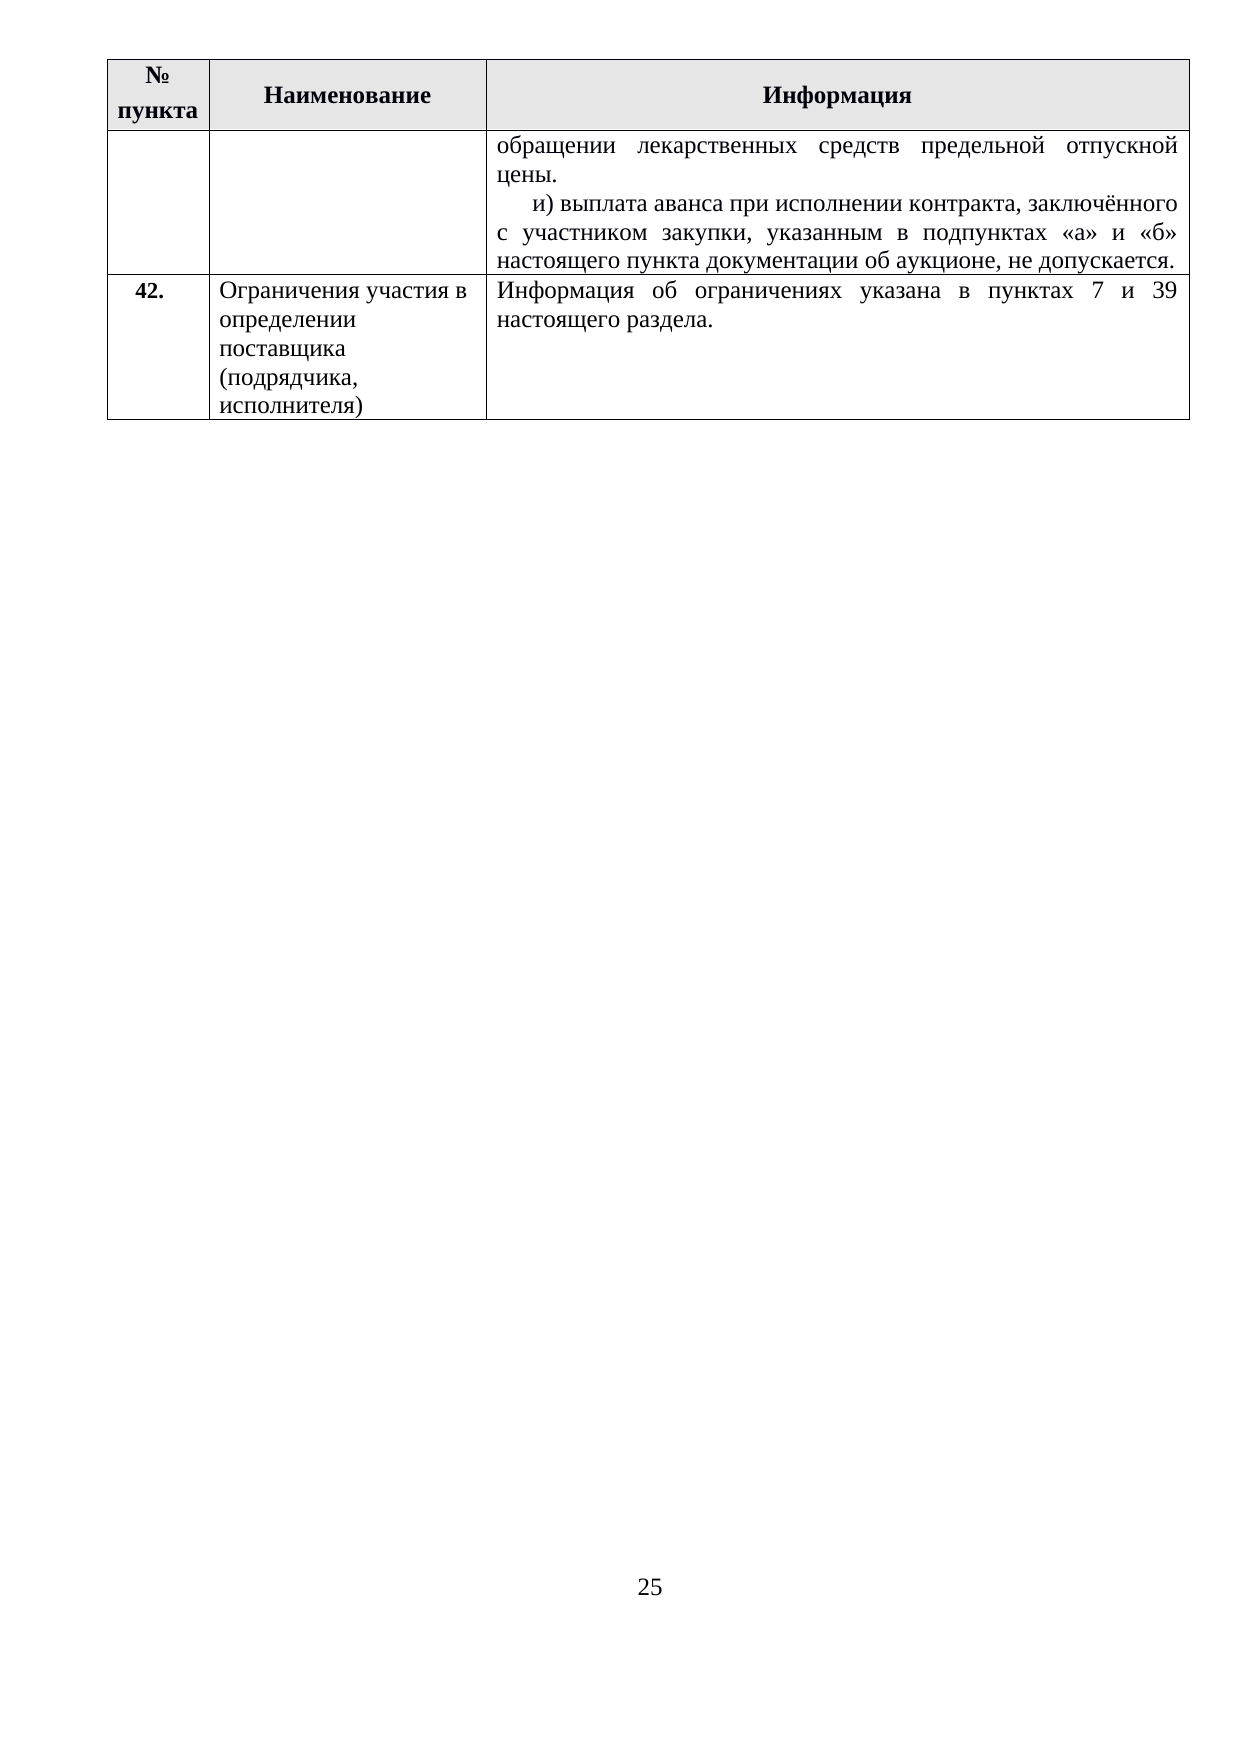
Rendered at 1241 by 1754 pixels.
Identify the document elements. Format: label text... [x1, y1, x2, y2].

table_header № пункта [108, 60, 209, 129]
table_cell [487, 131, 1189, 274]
table_header Информация [487, 60, 1189, 129]
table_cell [210, 131, 486, 274]
table_cell Ограничения участия в определении поставщика (подрядчика, исполнителя) [210, 275, 486, 419]
table_header Наименование [210, 60, 486, 129]
table_cell [108, 275, 209, 419]
table_cell Информация об ограничениях указана в пунктах 7 и 39 настоящего раздела. [487, 275, 1189, 419]
table_cell [108, 131, 209, 274]
